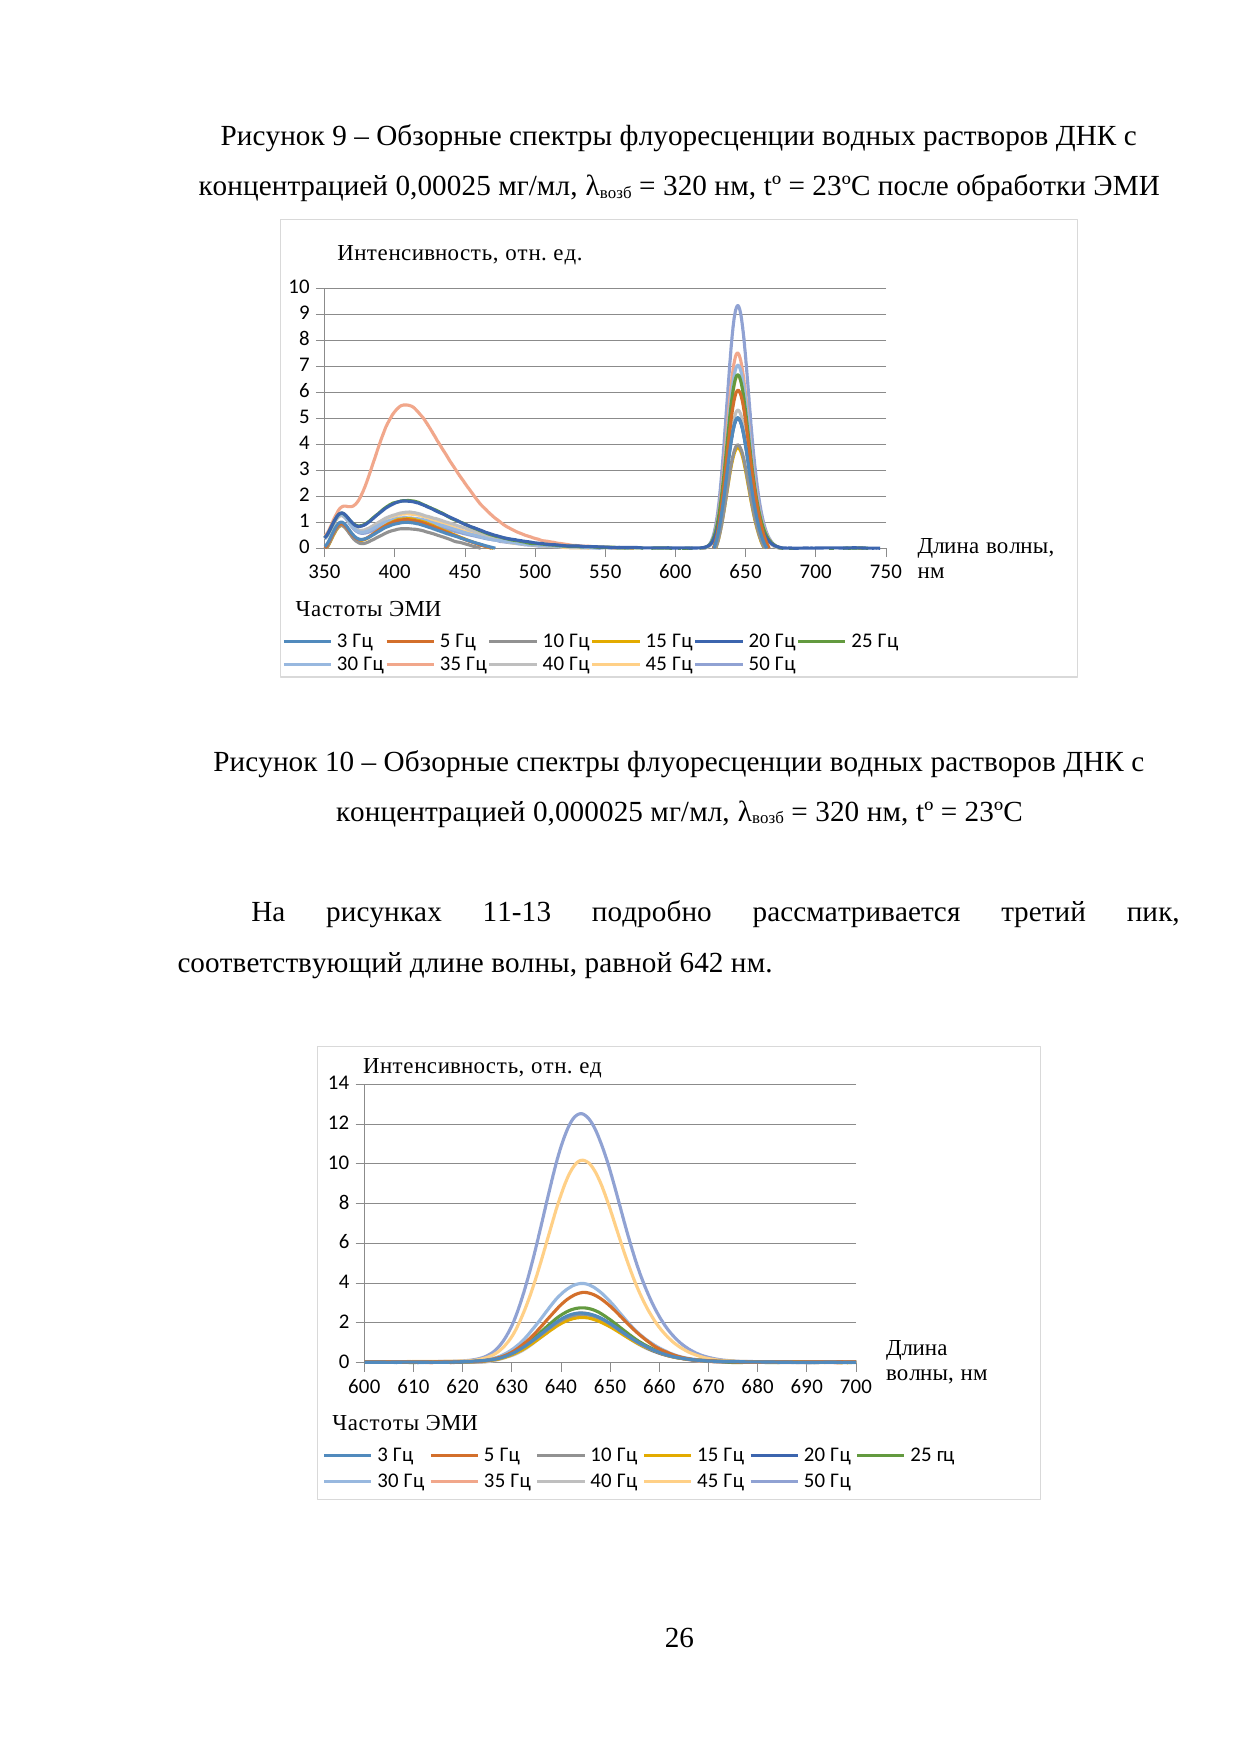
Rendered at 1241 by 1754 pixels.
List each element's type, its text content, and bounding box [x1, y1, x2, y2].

text Рисунок 9 – Обзорные спектры флуоресценции водных растворов ДНК с концентрацией 0,00025 мг/мл, λвозб = 320 нм, tº = 23ºC после обработки ЭМИ [177, 118, 1181, 202]
text На рисунках 11-13 подробно рассматривается третий пик, соответствующий длине волны, равной 642 нм. [177, 894, 1181, 978]
text Рисунок 10 – Обзорные спектры флуоресценции водных растворов ДНК с концентрацией 0,000025 мг/мл, λвозб = 320 нм, tº = 23ºC [177, 744, 1181, 827]
